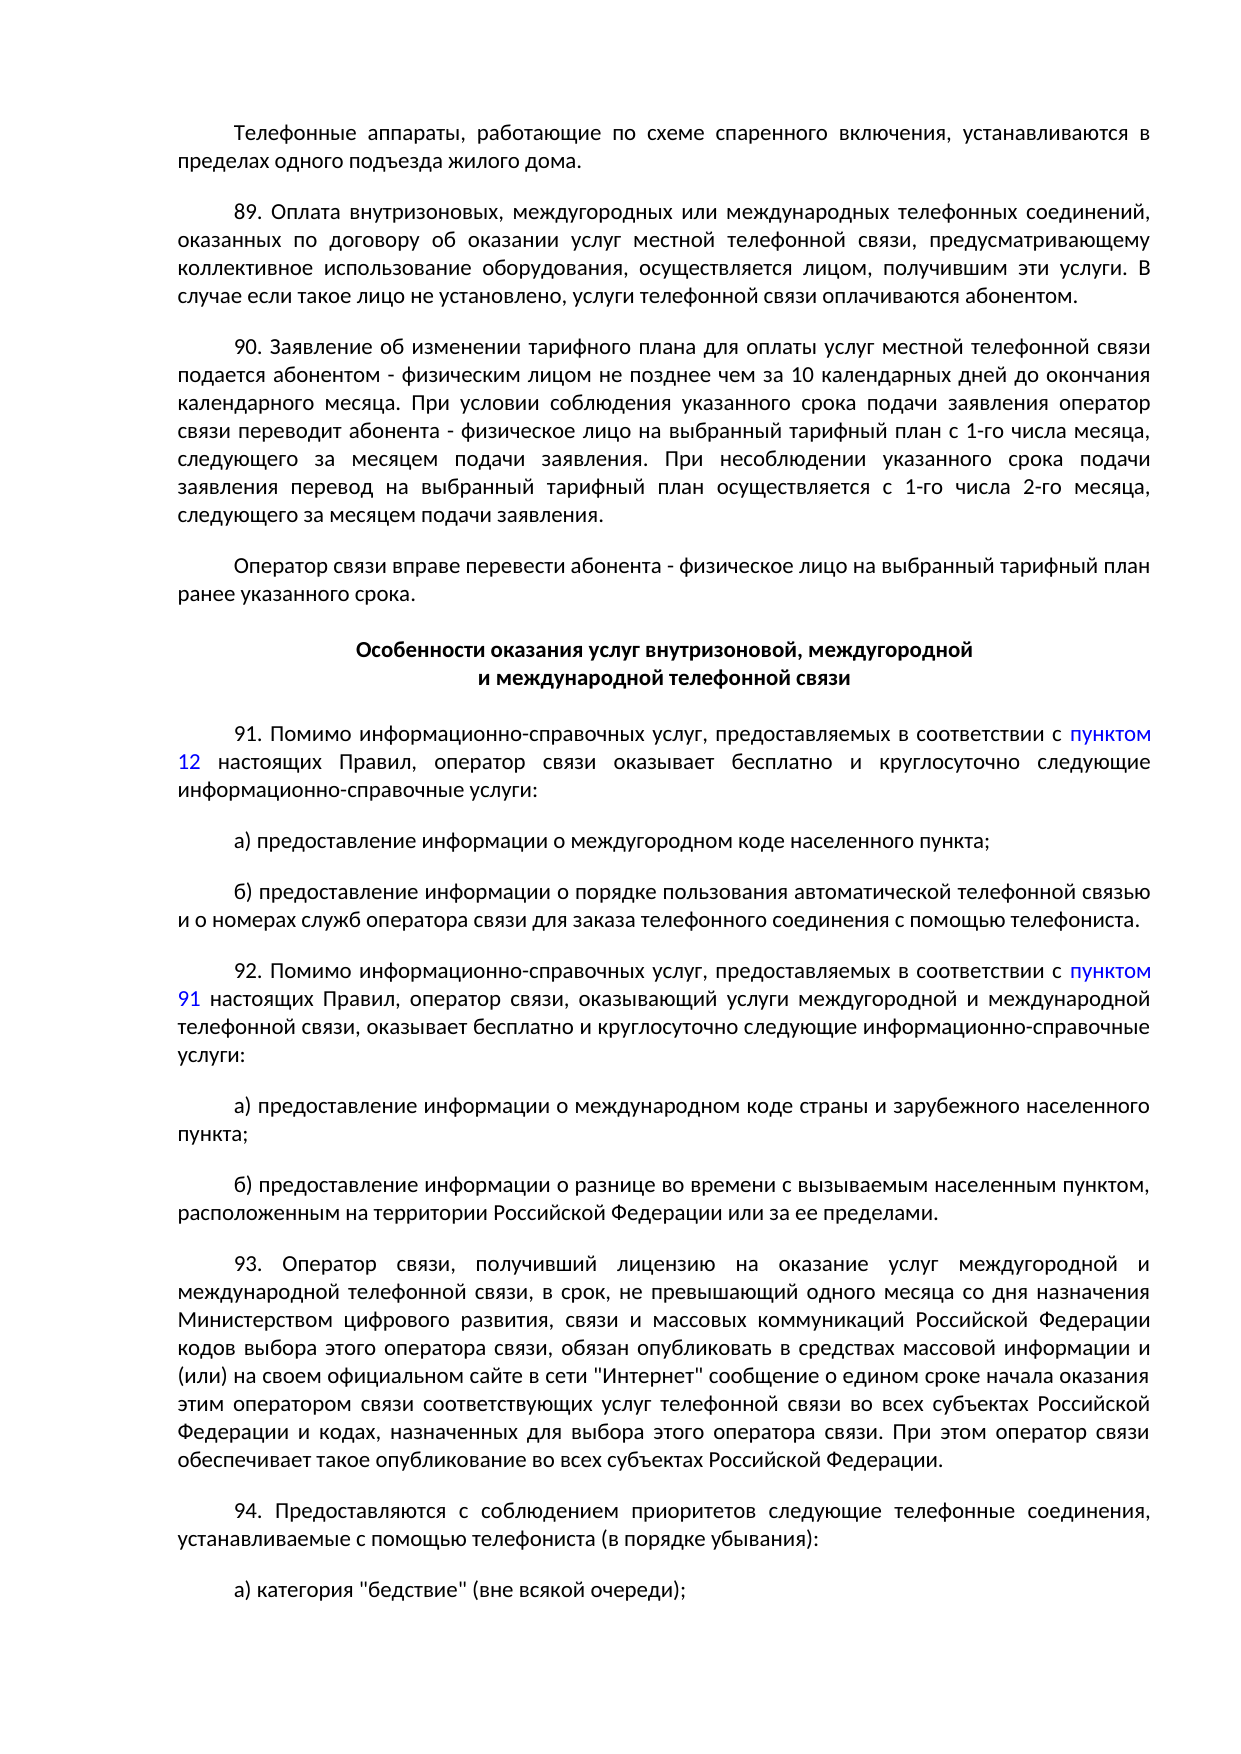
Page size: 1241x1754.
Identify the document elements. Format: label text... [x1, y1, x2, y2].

text Оператор связи вправе перевести абонента - физическое лицо на выбранный тарифный план ранее указанного срока. [177, 551, 1152, 607]
title Особенности оказания услуг внутризоновой, междугородной [177, 635, 1152, 663]
text 91. Помимо информационно-справочных услуг, предоставляемых в соответствии с пунктом 12 настоящих Правил, оператор связи оказывает бесплатно и круглосуточно следующие информационно-справочные услуги: [177, 719, 1152, 803]
text б) предоставление информации о разнице во времени с вызываемым населенным пунктом, расположенным на территории Российской Федерации или за ее пределами. [177, 1170, 1152, 1226]
title и международной телефонной связи [177, 663, 1152, 691]
text а) категория "бедствие" (вне всякой очереди); [177, 1575, 1152, 1603]
text а) предоставление информации о междугородном коде населенного пункта; [177, 826, 1152, 854]
text 94. Предоставляются с соблюдением приоритетов следующие телефонные соединения, устанавливаемые с помощью телефониста (в порядке убывания): [177, 1496, 1152, 1552]
text Телефонные аппараты, работающие по схеме спаренного включения, устанавливаются в пределах одного подъезда жилого дома. [177, 118, 1152, 174]
text 92. Помимо информационно-справочных услуг, предоставляемых в соответствии с пунктом 91 настоящих Правил, оператор связи, оказывающий услуги междугородной и международной телефонной связи, оказывает бесплатно и круглосуточно следующие информационно-справочные услуги: [177, 956, 1152, 1068]
text 93. Оператор связи, получивший лицензию на оказание услуг междугородной и международной телефонной связи, в срок, не превышающий одного месяца со дня назначения Министерством цифрового развития, связи и массовых коммуникаций Российской Федерации кодов выбора этого оператора связи, обязан опубликовать в средствах массовой информации и (или) на своем официальном сайте в сети "Интернет" сообщение о едином сроке начала оказания этим оператором связи соответствующих услуг телефонной связи во всех субъектах Российской Федерации и кодах, назначенных для выбора этого оператора связи. При этом оператор связи обеспечивает такое опубликование во всех субъектах Российской Федерации. [177, 1249, 1152, 1473]
text а) предоставление информации о международном коде страны и зарубежного населенного пункта; [177, 1091, 1152, 1147]
text 89. Оплата внутризоновых, междугородных или международных телефонных соединений, оказанных по договору об оказании услуг местной телефонной связи, предусматривающему коллективное использование оборудования, осуществляется лицом, получившим эти услуги. В случае если такое лицо не установлено, услуги телефонной связи оплачиваются абонентом. [177, 197, 1152, 309]
text 90. Заявление об изменении тарифного плана для оплаты услуг местной телефонной связи подается абонентом - физическим лицом не позднее чем за 10 календарных дней до окончания календарного месяца. При условии соблюдения указанного срока подачи заявления оператор связи переводит абонента - физическое лицо на выбранный тарифный план с 1-го числа месяца, следующего за месяцем подачи заявления. При несоблюдении указанного срока подачи заявления перевод на выбранный тарифный план осуществляется с 1-го числа 2-го месяца, следующего за месяцем подачи заявления. [177, 332, 1152, 528]
text б) предоставление информации о порядке пользования автоматической телефонной связью и о номерах служб оператора связи для заказа телефонного соединения с помощью телефониста. [177, 877, 1152, 933]
